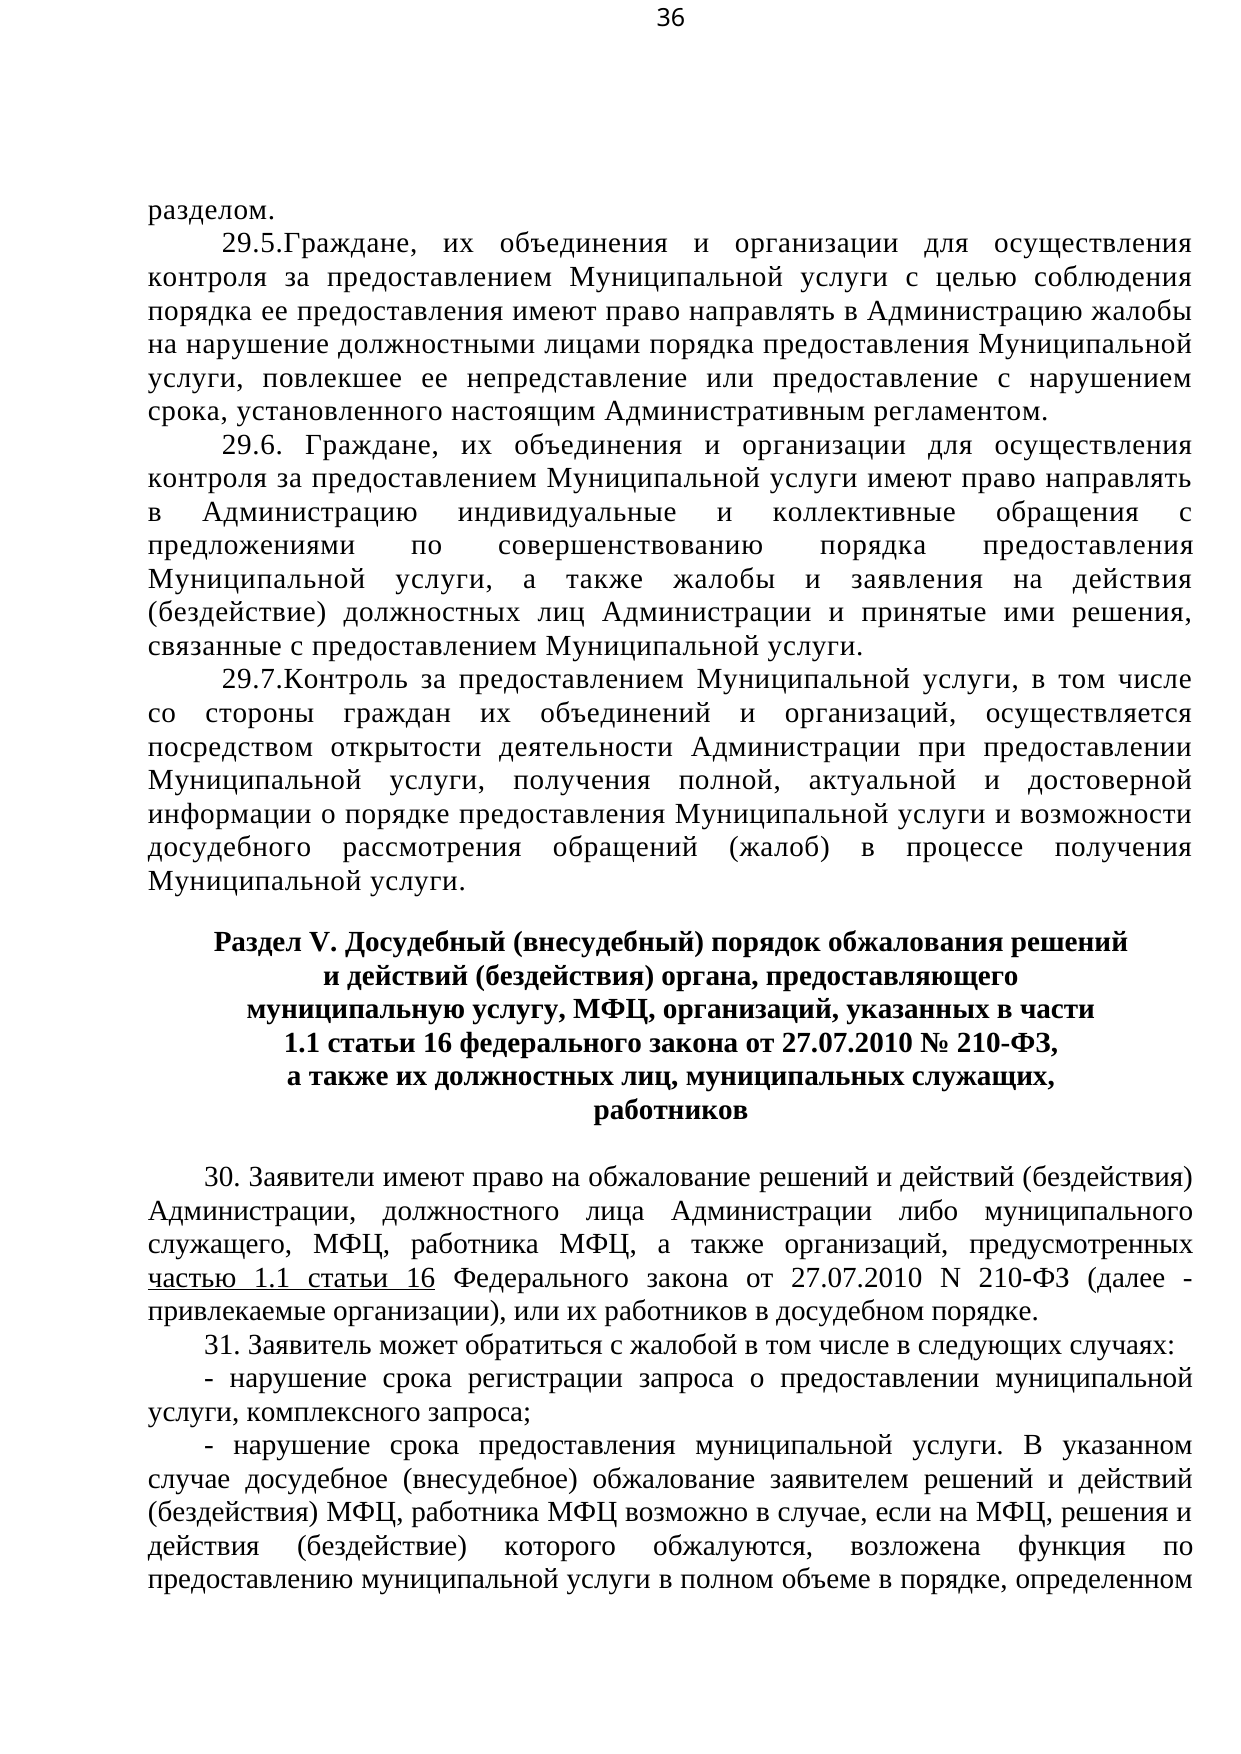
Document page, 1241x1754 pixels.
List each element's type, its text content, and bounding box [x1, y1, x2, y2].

text Раздел V. Досудебный (внесудебный) порядок обжалования решений [148, 924, 1194, 958]
text и действий (бездействия) органа, предоставляющего [148, 958, 1194, 991]
text 29.7.Контроль за предоставлением Муниципальной услуги, в том числе со стороны граждан их объединений и организаций, осуществляется посредством открытости деятельности Администрации при предоставлении Муниципальной услуги, получения полной, актуальной и достоверной информации о порядке предоставления Муниципальной услуги и возможности досудебного рассмотрения обращений (жалоб) в процессе получения Муниципальной услуги. [148, 662, 1194, 896]
text 29.5.Граждане, их объединения и организации для осуществления контроля за предоставлением Муниципальной услуги с целью соблюдения порядка ее предоставления имеют право направлять в Администрацию жалобы на нарушение должностными лицами порядка предоставления Муниципальной услуги, повлекшее ее непредставление или предоставление с нарушением срока, установленного настоящим Административным регламентом. [148, 226, 1194, 427]
text 31. Заявитель может обратиться с жалобой в том числе в следующих случаях: [148, 1327, 1194, 1360]
text 1.1 статьи 16 федерального закона от 27.07.2010 № 210-ФЗ, [148, 1025, 1194, 1058]
text а также их должностных лиц, муниципальных служащих, [148, 1058, 1194, 1092]
text - нарушение срока регистрации запроса о предоставлении муниципальной услуги, комплексного запроса; [148, 1360, 1194, 1427]
text 30. Заявители имеют право на обжалование решений и действий (бездействия) Администрации, должностного лица Администрации либо муниципального служащего, МФЦ, работника МФЦ, а также организаций, предусмотренных частью 1.1 статьи 16 Федерального закона от 27.07.2010 N 210-ФЗ (далее - привлекаемые организации), или их работников в досудебном порядке. [148, 1159, 1194, 1327]
text муниципальную услугу, МФЦ, организаций, указанных в части [148, 991, 1194, 1025]
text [148, 192, 1194, 226]
text работников [148, 1092, 1194, 1126]
text 29.6. Граждане, их объединения и организации для осуществления контроля за предоставлением Муниципальной услуги имеют право направлять в Администрацию индивидуальные и коллективные обращения с предложениями по совершенствованию порядка предоставления Муниципальной услуги, а также жалобы и заявления на действия (бездействие) должностных лиц Администрации и принятые ими решения, связанные с предоставлением Муниципальной услуги. [148, 427, 1194, 662]
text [148, 1427, 1194, 1595]
